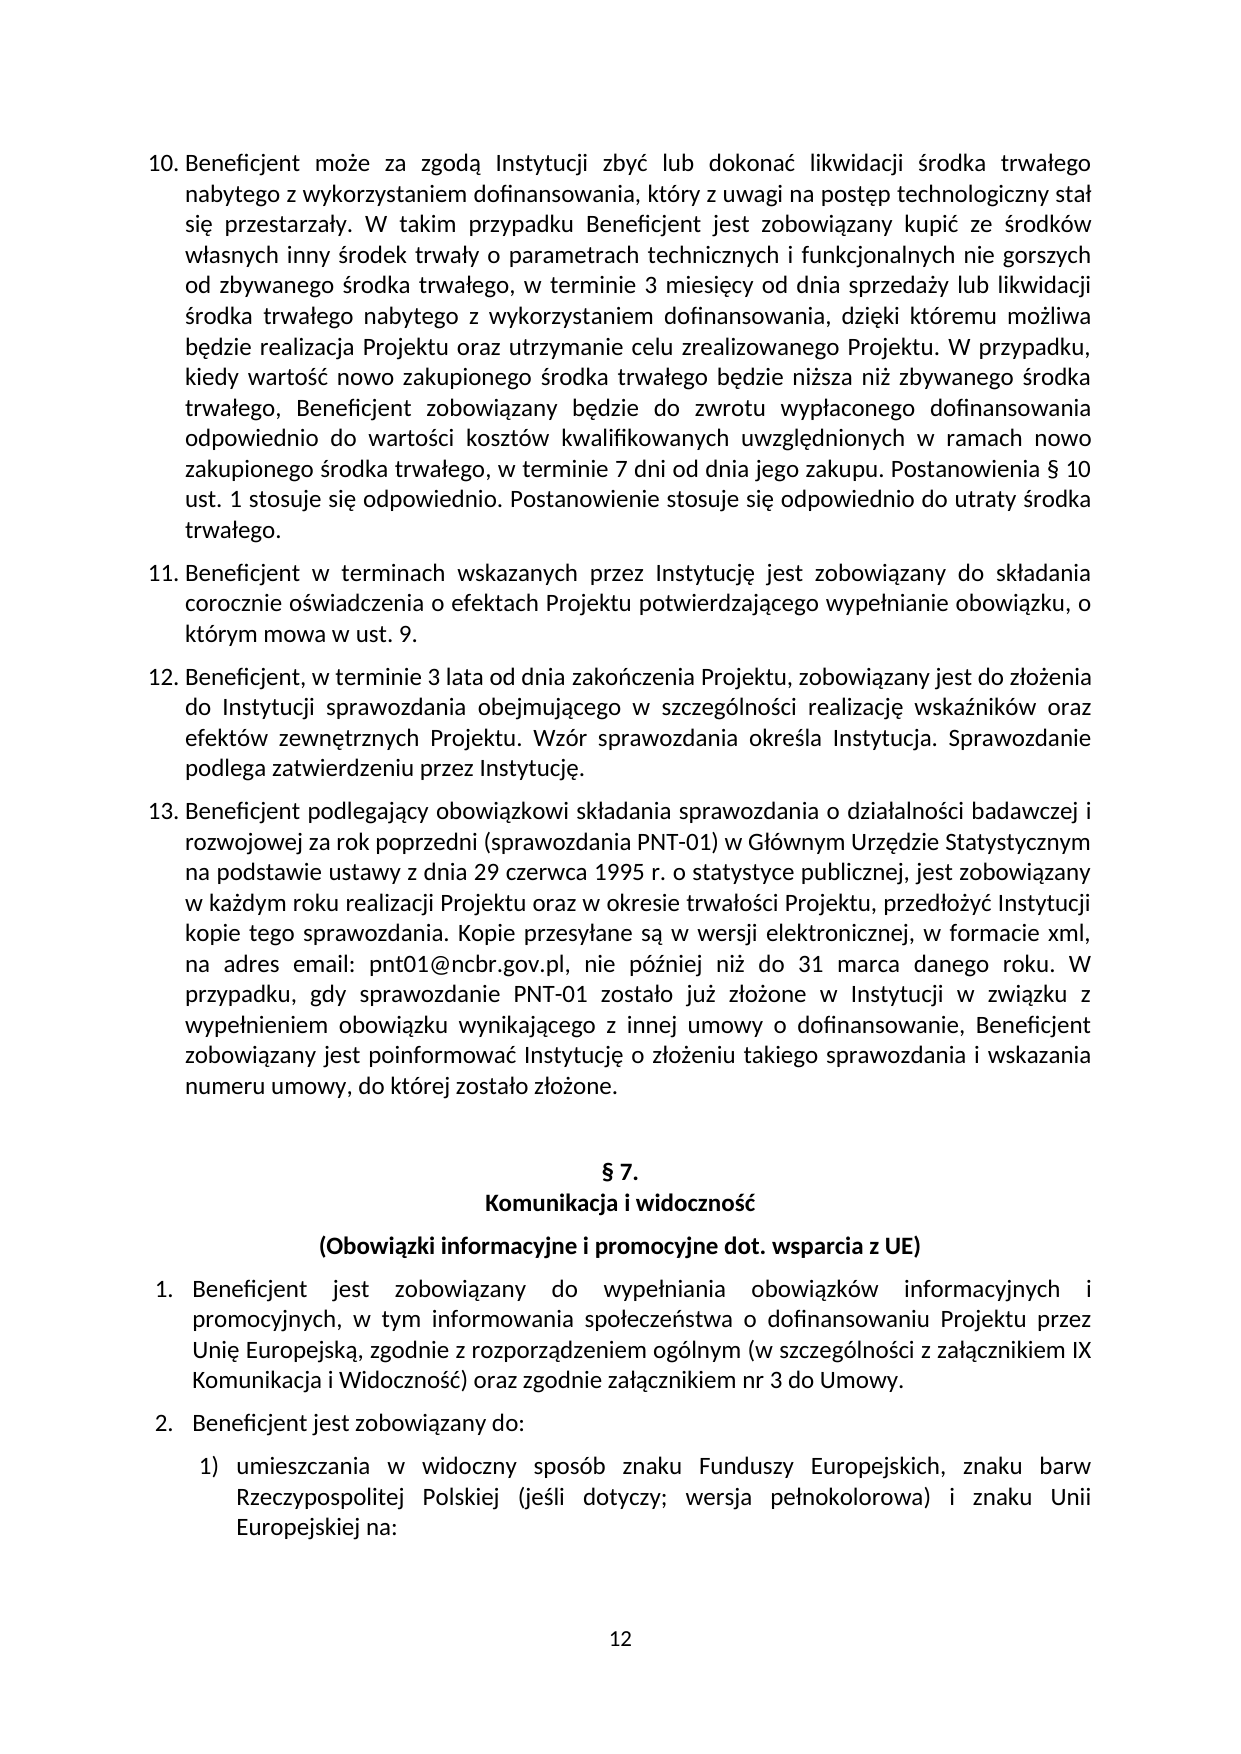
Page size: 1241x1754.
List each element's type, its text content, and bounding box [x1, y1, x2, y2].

list umieszczania w widoczny sposób znaku Funduszy Europejskich, znaku barw Rzeczypospolitej Polskiej (jeśli dotyczy; wersja pełnokolorowa) i znaku Unii Europejskiej na: [199, 1450, 1093, 1542]
list Beneficjent jest zobowiązany do wypełniania obowiązków informacyjnych i promocyjnych, w tym informowania społeczeństwa o dofinansowaniu Projektu przez Unię Europejską, zgodnie z rozporządzeniem ogólnym (w szczególności z załącznikiem IX Komunikacja i Widoczność) oraz zgodnie załącznikiem nr 3 do Umowy. [154, 1273, 1093, 1395]
subtitle (Obowiązki informacyjne i promocyjne dot. wsparcia z UE) [148, 1230, 1093, 1260]
list Beneficjent jest zobowiązany do: [154, 1407, 1093, 1438]
list Beneficjent może za zgodą Instytucji zbyć lub dokonać likwidacji środka trwałego nabytego z wykorzystaniem dofinansowania, który z uwagi na postęp technologiczny stał się przestarzały. W takim przypadku Beneficjent jest zobowiązany kupić ze środków własnych inny środek trwały o parametrach technicznych i funkcjonalnych nie gorszych od zbywanego środka trwałego, w terminie 3 miesięcy od dnia sprzedaży lub likwidacji środka trwałego nabytego z wykorzystaniem dofinansowania, dzięki któremu możliwa będzie realizacja Projektu oraz utrzymanie celu zrealizowanego Projektu. W przypadku, kiedy wartość nowo zakupionego środka trwałego będzie niższa niż zbywanego środka trwałego, Beneficjent zobowiązany będzie do zwrotu wypłaconego dofinansowania odpowiednio do wartości kosztów kwalifikowanych uwzględnionych w ramach nowo zakupionego środka trwałego, w terminie 7 dni od dnia jego zakupu. Postanowienia § 10 ust. 1 stosuje się odpowiednio. Postanowienie stosuje się odpowiednio do utraty środka trwałego. [148, 148, 1093, 544]
list Beneficjent podlegający obowiązkowi składania sprawozdania o działalności badawczej i rozwojowej za rok poprzedni (sprawozdania PNT-01) w Głównym Urzędzie Statystycznym na podstawie ustawy z dnia 29 czerwca 1995 r. o statystyce publicznej, jest zobowiązany w każdym roku realizacji Projektu oraz w okresie trwałości Projektu, przedłożyć Instytucji kopie tego sprawozdania. Kopie przesyłane są w wersji elektronicznej, w formacie xml, na adres email: pnt01@ncbr.gov.pl, nie później niż do 31 marca danego roku. W przypadku, gdy sprawozdanie PNT-01 zostało już złożone w Instytucji w związku z wypełnieniem obowiązku wynikającego z innej umowy o dofinansowanie, Beneficjent zobowiązany jest poinformować Instytucję o złożeniu takiego sprawozdania i wskazania numeru umowy, do której zostało złożone. [148, 796, 1093, 1101]
subtitle § 7. Komunikacja i widoczność [148, 1156, 1093, 1217]
list Beneficjent w terminach wskazanych przez Instytucję jest zobowiązany do składania corocznie oświadczenia o efektach Projektu potwierdzającego wypełnianie obowiązku, o którym mowa w ust. 9. [148, 557, 1093, 648]
list Beneficjent, w terminie 3 lata od dnia zakończenia Projektu, zobowiązany jest do złożenia do Instytucji sprawozdania obejmującego w szczególności realizację wskaźników oraz efektów zewnętrznych Projektu. Wzór sprawozdania określa Instytucja. Sprawozdanie podlega zatwierdzeniu przez Instytucję. [148, 661, 1093, 783]
